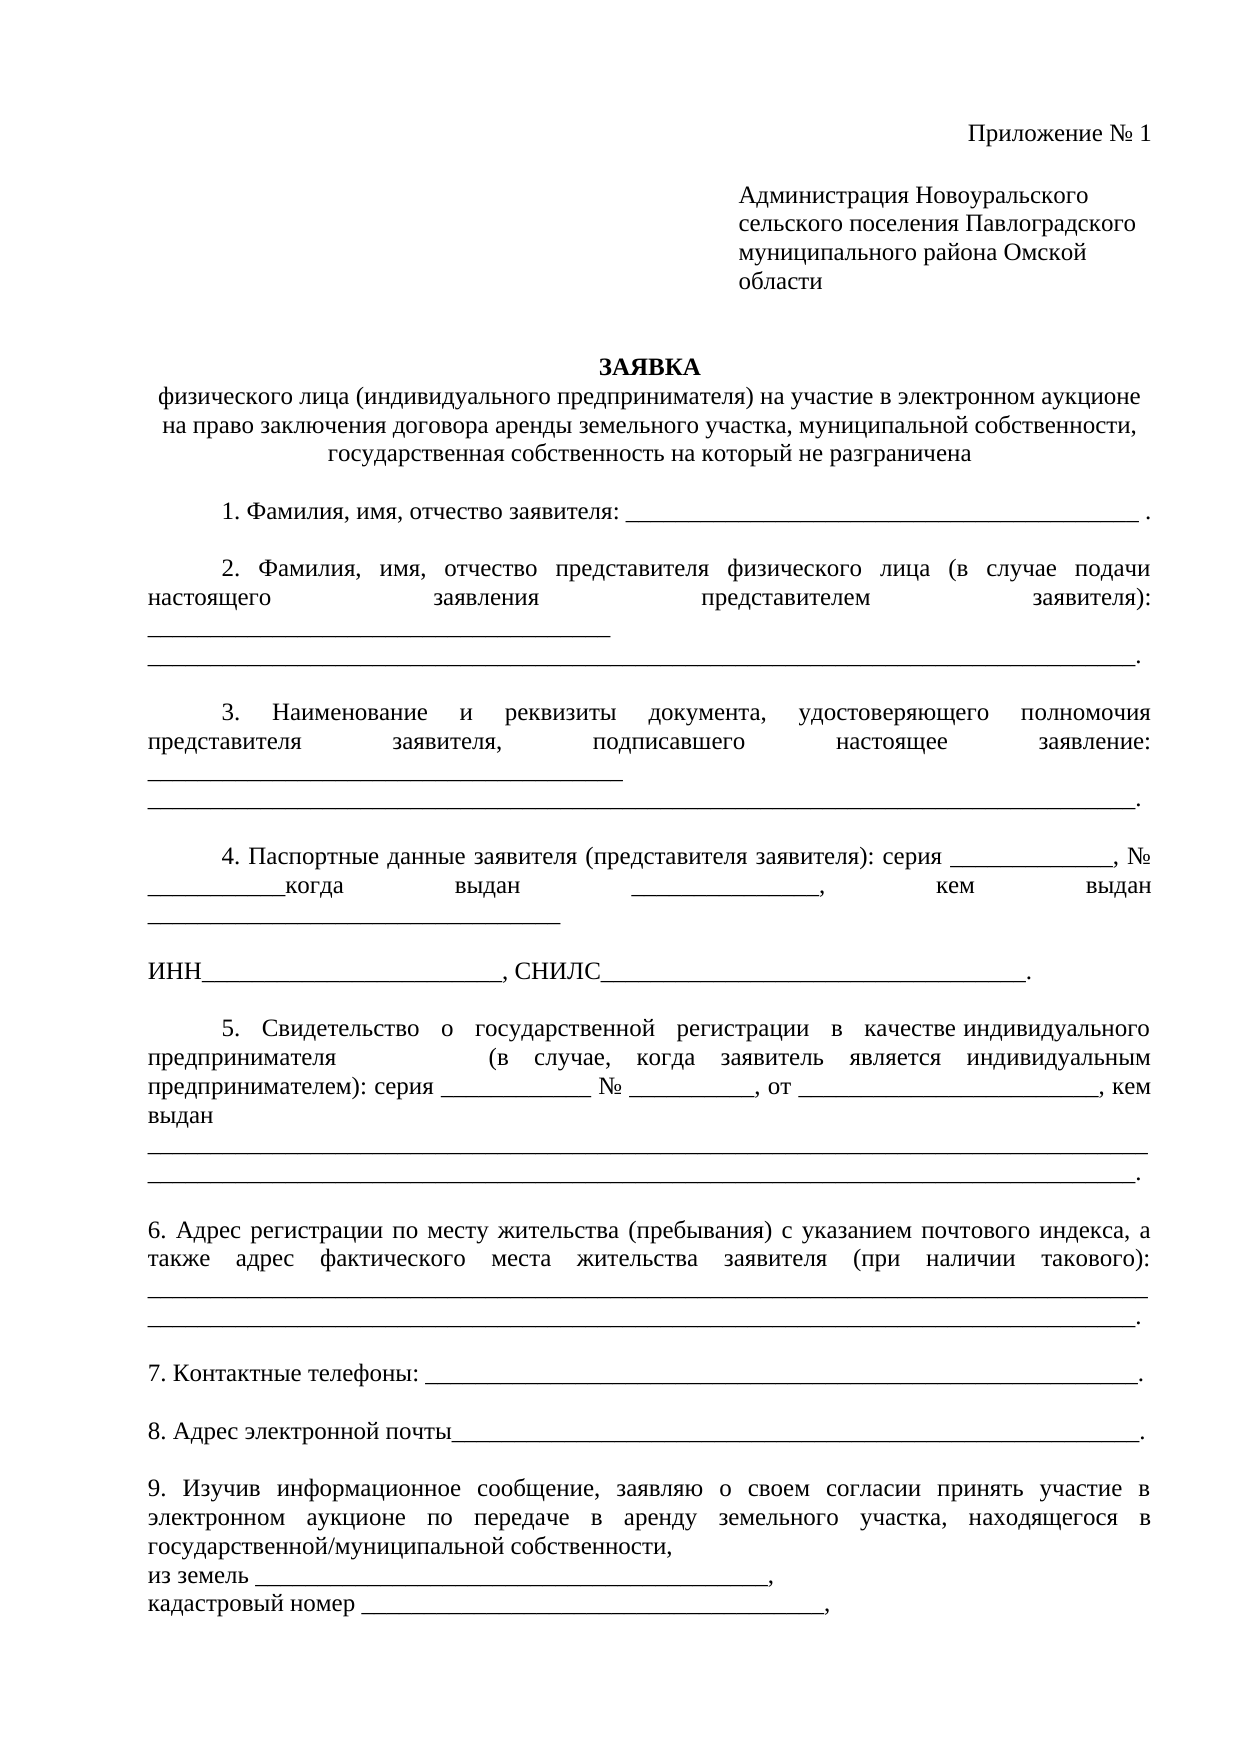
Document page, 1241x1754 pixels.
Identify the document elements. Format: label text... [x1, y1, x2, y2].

text кадастровый номер _____________________________________, [148, 1588, 1152, 1617]
text 7. Контактные телефоны: _________________________________________________________. [148, 1358, 1152, 1387]
text Приложение № 1 [162, 118, 1152, 147]
text физического лица (индивидуального предпринимателя) на участие в электронном аукционе на право заключения договора аренды земельного участка, муниципальной собственности, государственная собственность на который не разграничена [148, 381, 1152, 467]
text 6. Адрес регистрации по месту жительства (пребывания) с указанием почтового индекса, а также адрес фактического места жительства заявителя (при наличии такового): ________________________________________________________________________________ [148, 1215, 1152, 1301]
text 9. Изучив информационное сообщение, заявляю о своем согласии принять участие в электронном аукционе по передаче в аренду земельного участка, находящегося в государственной/муниципальной собственности, [148, 1473, 1152, 1560]
text 3. Наименование и реквизиты документа, удостоверяющего полномочия представителя заявителя, подписавшего настоящее заявление: ______________________________________ [148, 697, 1152, 783]
text 2. Фамилия, имя, отчество представителя физического лица (в случае подачи настоящего заявления представителем заявителя): _____________________________________ [148, 553, 1152, 640]
text 4. Паспортные данные заявителя (представителя заявителя): серия _____________, № ___________когда выдан _______________, кем выдан _________________________________ [148, 841, 1152, 927]
text 5. Свидетельство о государственной регистрации в качестве индивидуального предпринимателя (в случае, когда заявитель является индивидуальным предпринимателем): серия ____________ № __________, от ________________________, кем выдан _______________________________________________________________________________________________________________________________________________________________. [148, 1013, 1152, 1186]
text из земель _________________________________________, [148, 1560, 1152, 1588]
text ЗАЯВКА [148, 352, 1152, 381]
text 8. Адрес электронной почты_______________________________________________________. [148, 1416, 1152, 1445]
text _______________________________________________________________________________. [148, 640, 1152, 668]
text 1. Фамилия, имя, отчество заявителя: _________________________________________ . [148, 496, 1152, 525]
text _______________________________________________________________________________. [148, 783, 1152, 812]
text ИНН________________________, СНИЛС__________________________________. [148, 956, 1152, 985]
text _______________________________________________________________________________. [148, 1301, 1152, 1330]
text Администрация Новоуральского сельского поселения Павлоградского муниципального района Омской области [738, 180, 1152, 295]
